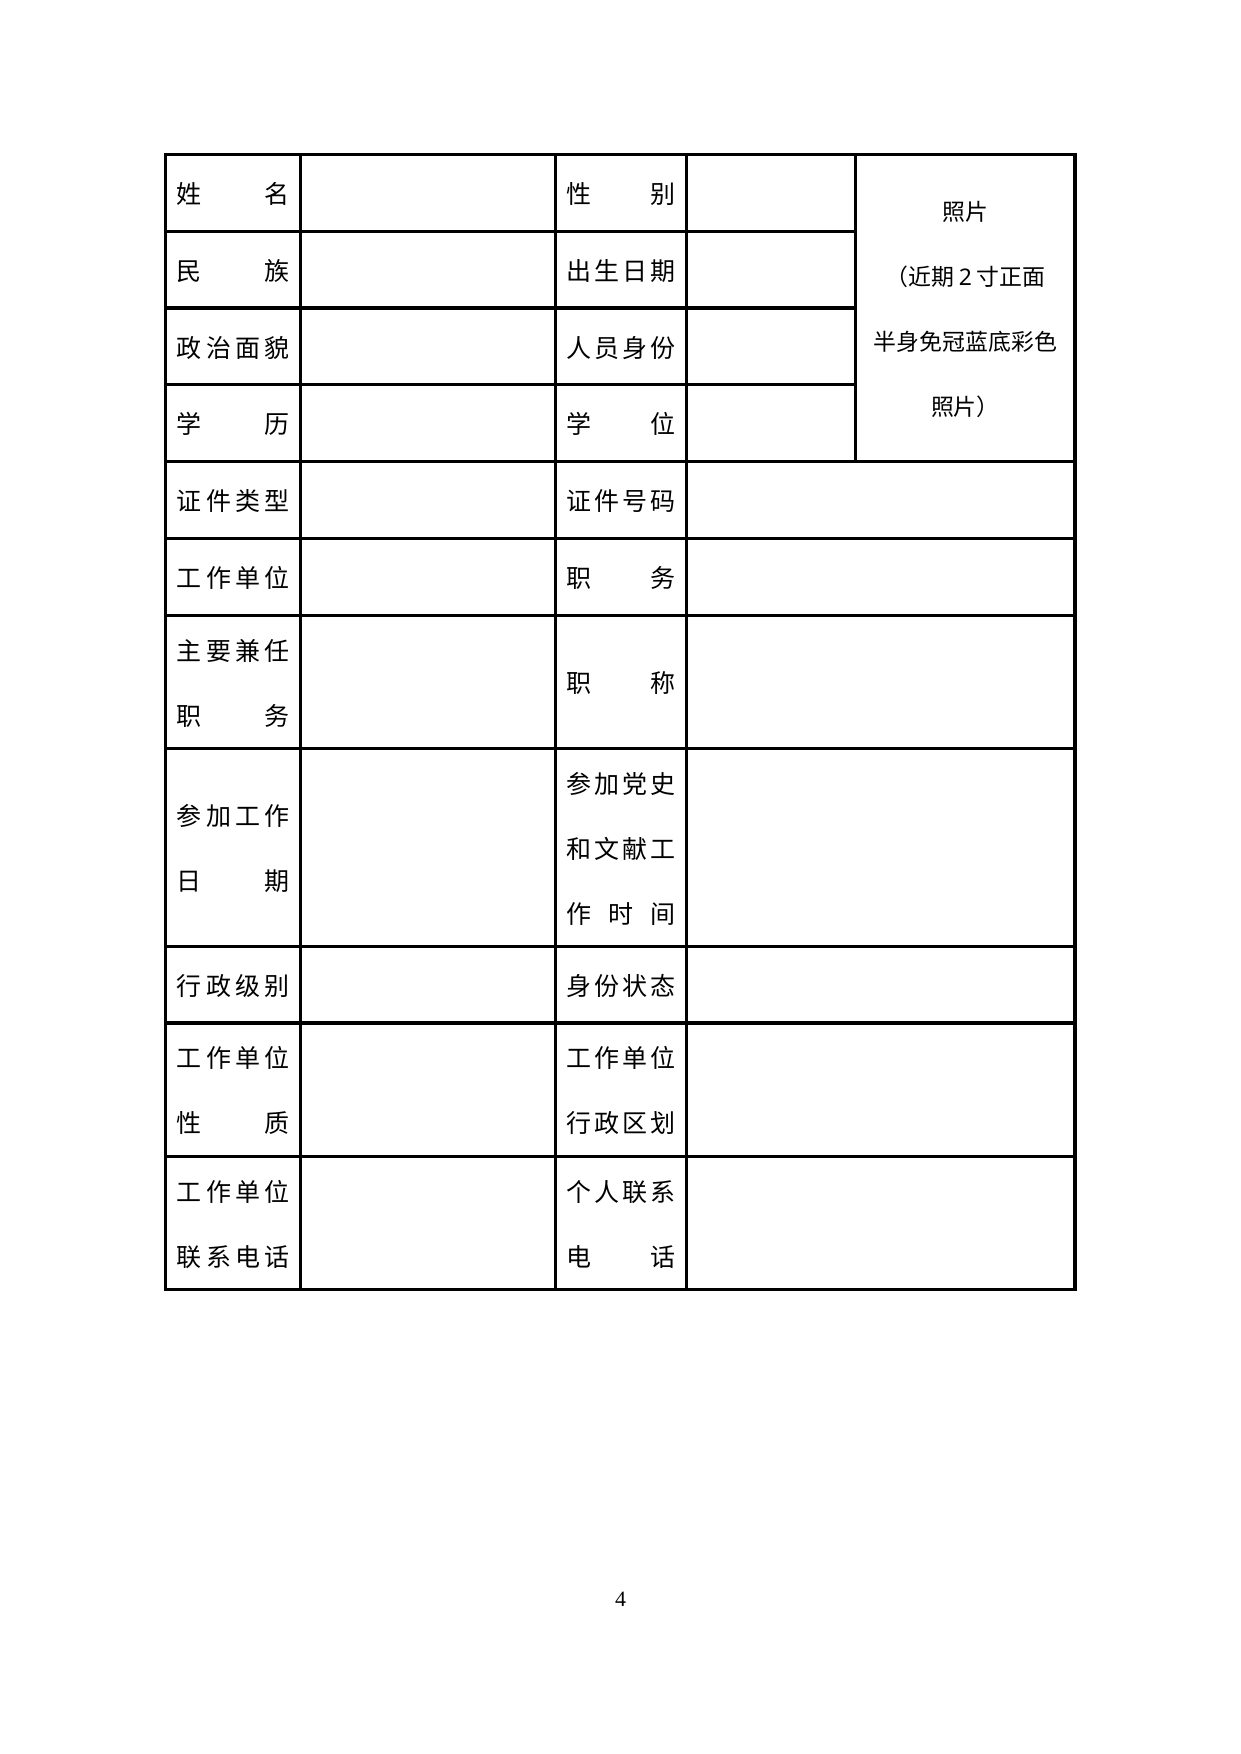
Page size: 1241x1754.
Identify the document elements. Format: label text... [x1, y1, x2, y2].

table_cell 民族 [167, 233, 299, 306]
table_cell [302, 310, 554, 383]
table_cell [302, 948, 554, 1021]
table_cell 行政级别 [167, 948, 299, 1021]
table_cell 工作单位 性质 [167, 1025, 299, 1154]
table_header [688, 156, 854, 229]
table_cell [302, 463, 554, 537]
table_cell 职称 [557, 617, 685, 747]
table_cell 职务 [557, 540, 685, 613]
table_cell 身份状态 [557, 948, 685, 1021]
table_cell [302, 617, 554, 747]
table_header 性别 [557, 156, 685, 229]
table_cell [688, 233, 854, 306]
table_cell [688, 310, 854, 383]
table_cell 工作单位联系电话 [167, 1158, 299, 1288]
table_cell 证件类型 [167, 463, 299, 537]
table_header 姓名 [167, 156, 299, 229]
table_cell [302, 233, 554, 306]
table_cell 证件号码 [557, 463, 685, 537]
table_header [302, 156, 554, 229]
table_cell [688, 463, 1073, 537]
table_header 照片 （近期2寸正面 半身免冠蓝底彩色照片） [857, 156, 1073, 460]
table_cell 个人联系电话 [557, 1158, 685, 1288]
table_cell 学历 [167, 386, 299, 460]
table_cell 主要兼任职务 [167, 617, 299, 747]
table_cell 人员身份 [557, 310, 685, 383]
table_cell [302, 540, 554, 613]
table_cell [302, 1158, 554, 1288]
table_cell [302, 386, 554, 460]
table_cell 参加工作日期 [167, 750, 299, 945]
table_cell [688, 1025, 1073, 1154]
table_cell 学位 [557, 386, 685, 460]
table_cell [302, 1025, 554, 1154]
table_cell [688, 540, 1073, 613]
table_cell [688, 948, 1073, 1021]
table_cell 出生日期 [557, 233, 685, 306]
table_cell [688, 386, 854, 460]
table_cell 政治面貌 [167, 310, 299, 383]
table_cell 工作单位 行政区划 [557, 1025, 685, 1154]
table_cell [688, 1158, 1073, 1288]
table_cell 工作单位 [167, 540, 299, 613]
table_cell [302, 750, 554, 945]
table_cell [688, 750, 1073, 945]
table_cell 参加党史和文献工作时间 [557, 750, 685, 945]
table_cell [688, 617, 1073, 747]
